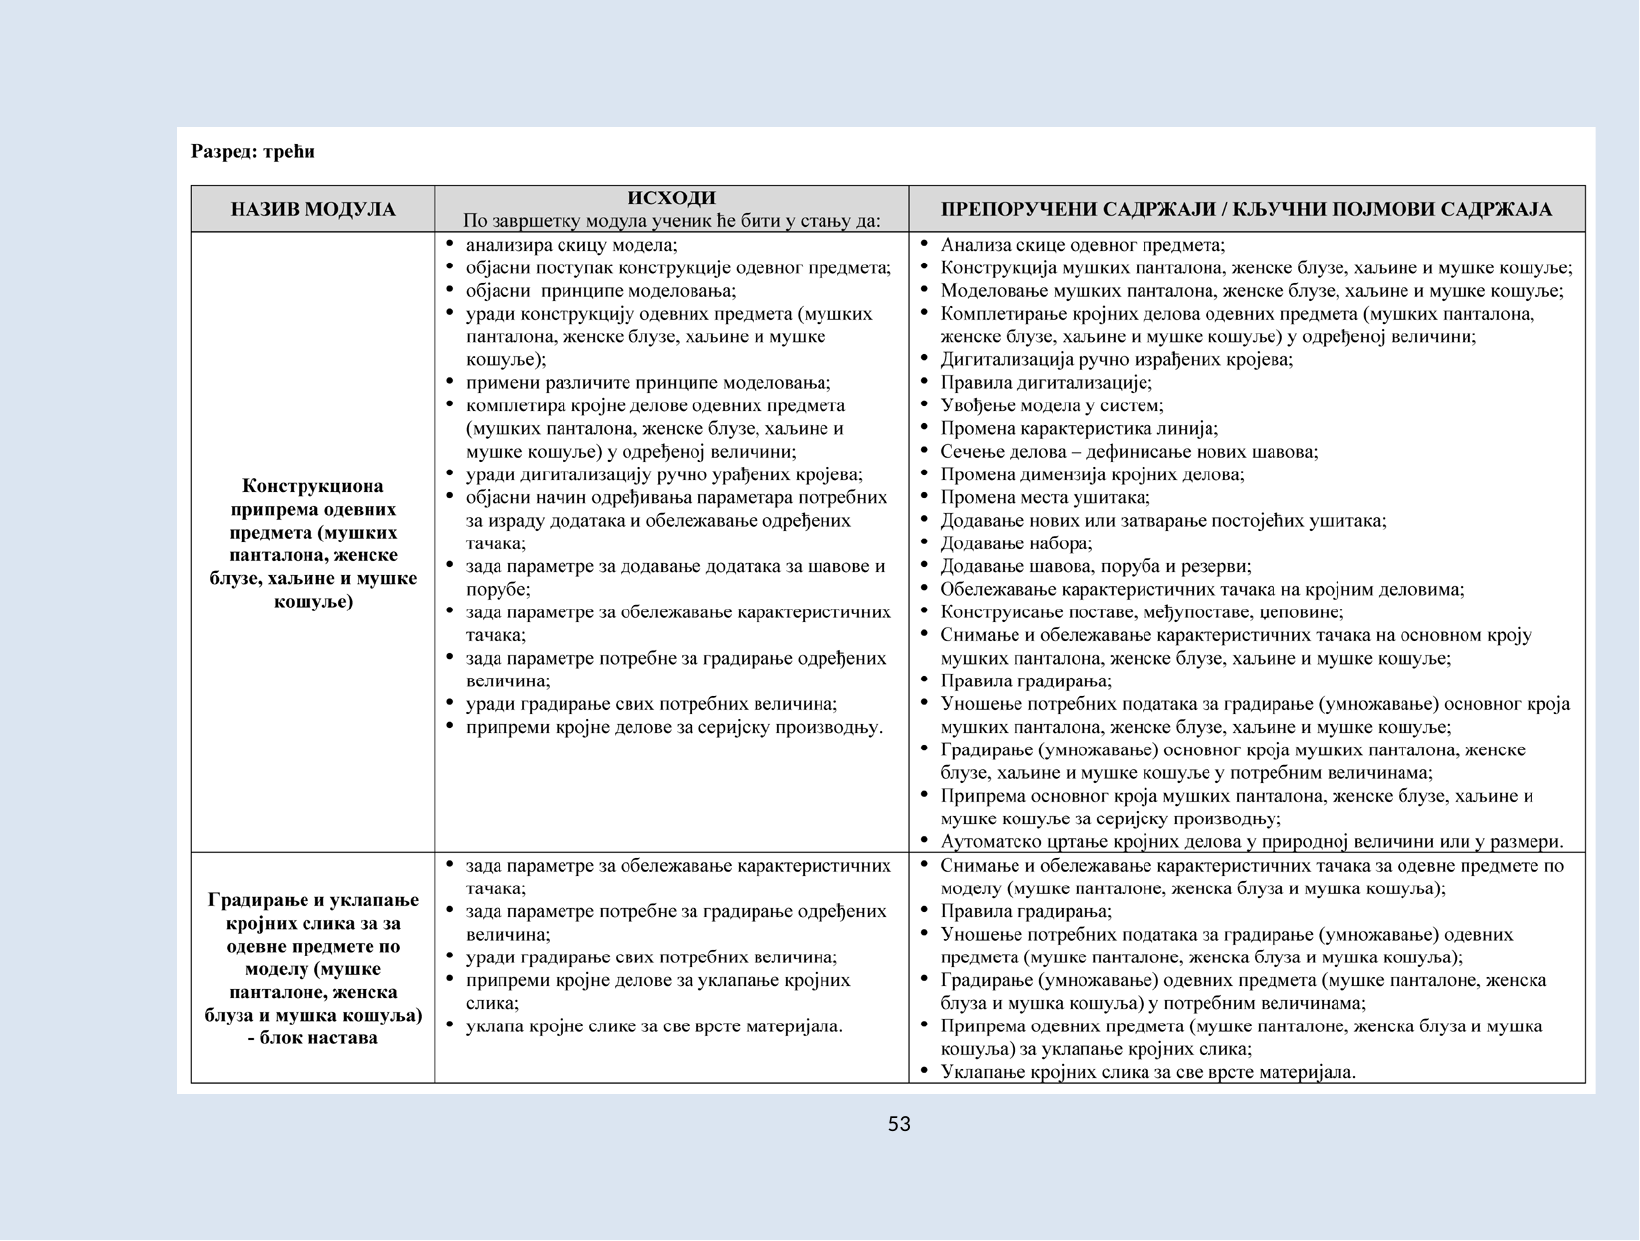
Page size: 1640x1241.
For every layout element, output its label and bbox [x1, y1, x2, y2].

picture [177, 127, 1596, 1094]
